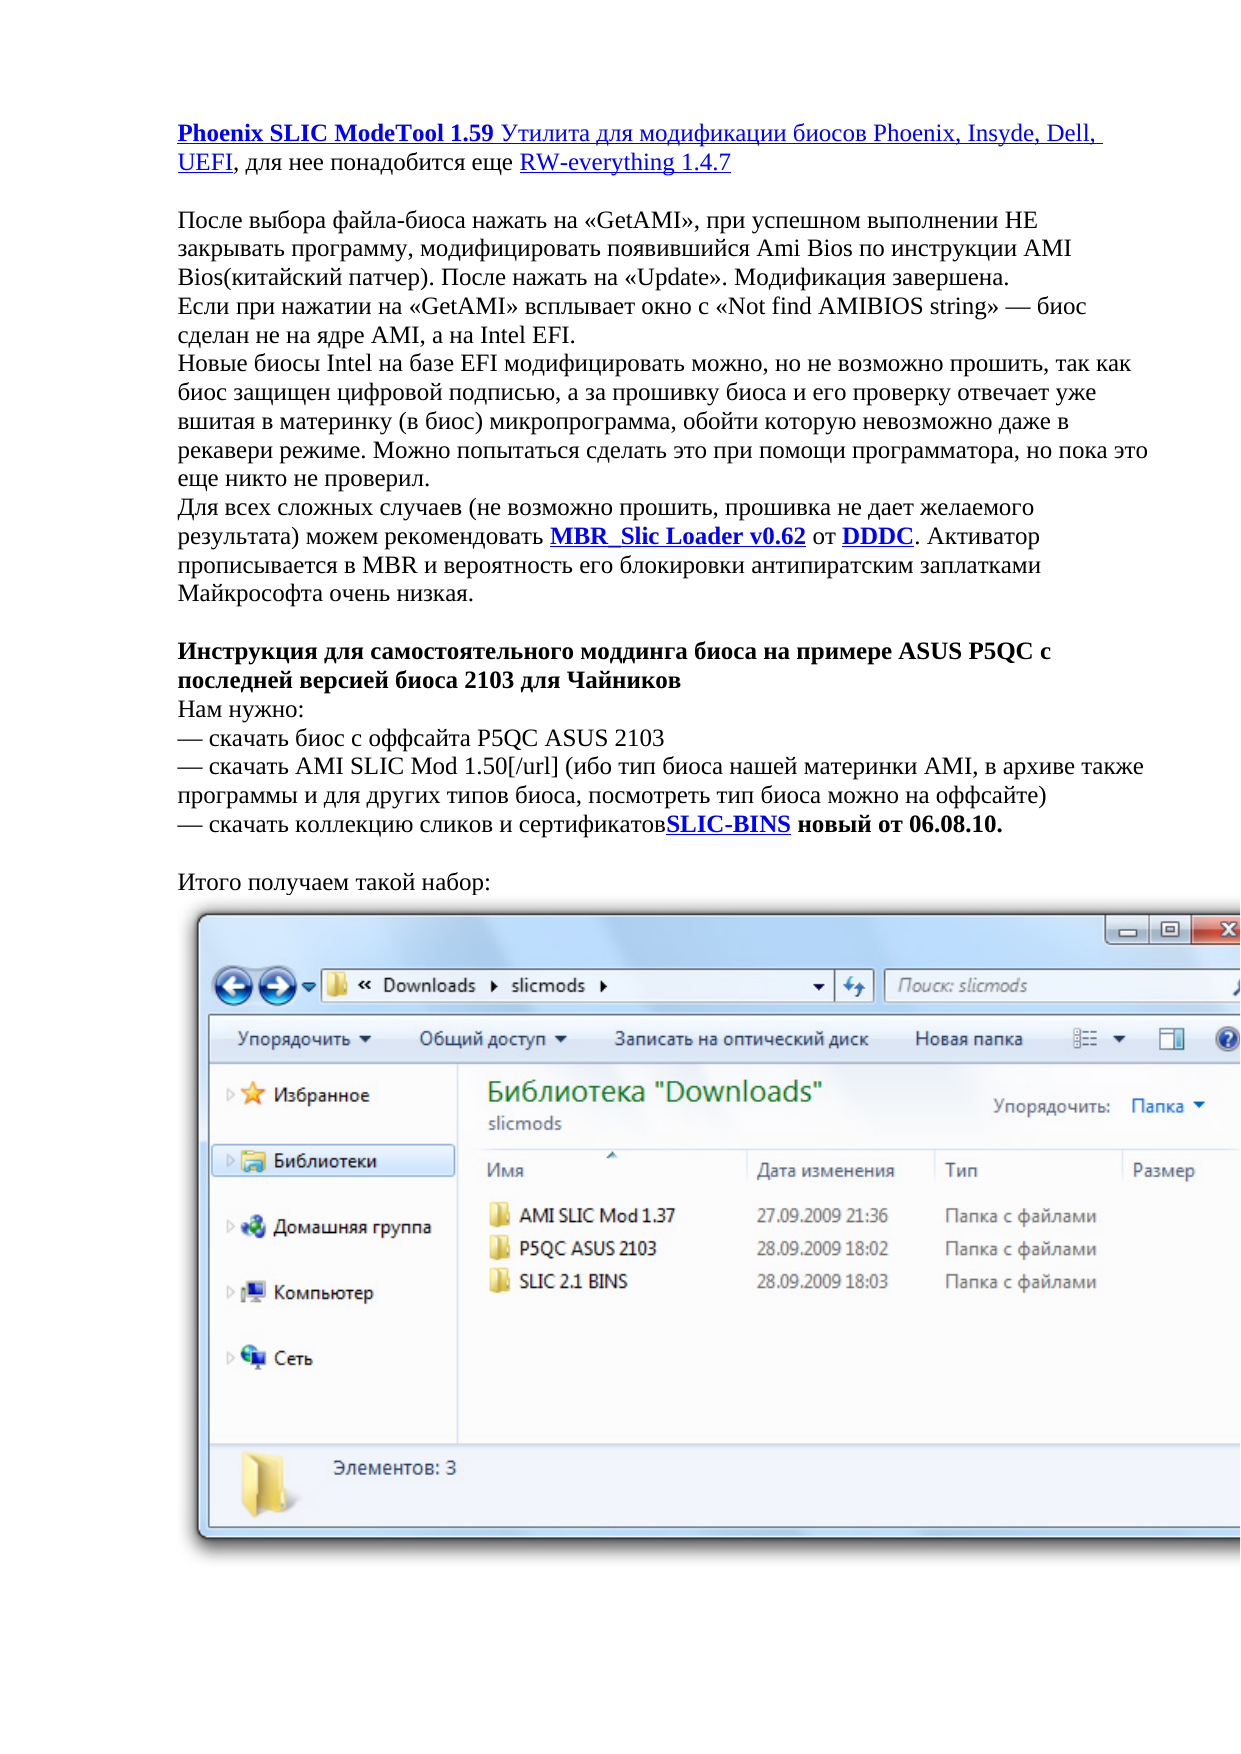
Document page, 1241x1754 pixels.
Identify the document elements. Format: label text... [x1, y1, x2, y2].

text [177, 118, 1152, 176]
text После выбора файла-биоса нажать на «GetAMI», при успешном выполнении НЕ закрывать программу, модифицировать появившийся Ami Bios по инструкции AMI Bios(китайский патчер). После нажать на «Update». Модификация завершена. Если при нажатии на «GetAMI» всплывает окно с «Not find AMIBIOS string» — биос сделан не на ядре AMI, а на Intel EFI. Новые биосы Intel на базе EFI модифицировать можно, но не возможно прошить, так как биос защищен цифровой подписью, а за прошивку биоса и его проверку отвечает уже вшитая в материнку (в биос) микропрограмма, обойти которую невозможно даже в рекавери режиме. Можно попытаться сделать это при помощи программатора, но пока это еще никто не проверил. Для всех сложных случаев (не возможно прошить, прошивка не дает желаемого результата) можем рекомендовать MBR_Slic Loader v0.62 от DDDC. Активатор прописывается в MBR и вероятность его блокировки антипиратским заплатками Майкрософта очень низкая. [177, 205, 1152, 607]
picture [177, 895, 1241, 1569]
text Инструкция для самостоятельного моддинга биоса на примере ASUS P5QC с последней версией биоса 2103 для Чайников Нам нужно: — скачать биос с оффсайта P5QC ASUS 2103 — скачать AMI SLIC Mod 1.50[/url] (ибо тип биоса нашей материнки AMI, в архиве также программы и для других типов биоса, посмотреть тип биоса можно на оффсайте) — скачать коллекцию сликов и сертификатовSLIC-BINS новый от 06.08.10. [177, 636, 1152, 838]
text Итого получаем такой набор: [177, 867, 1152, 895]
